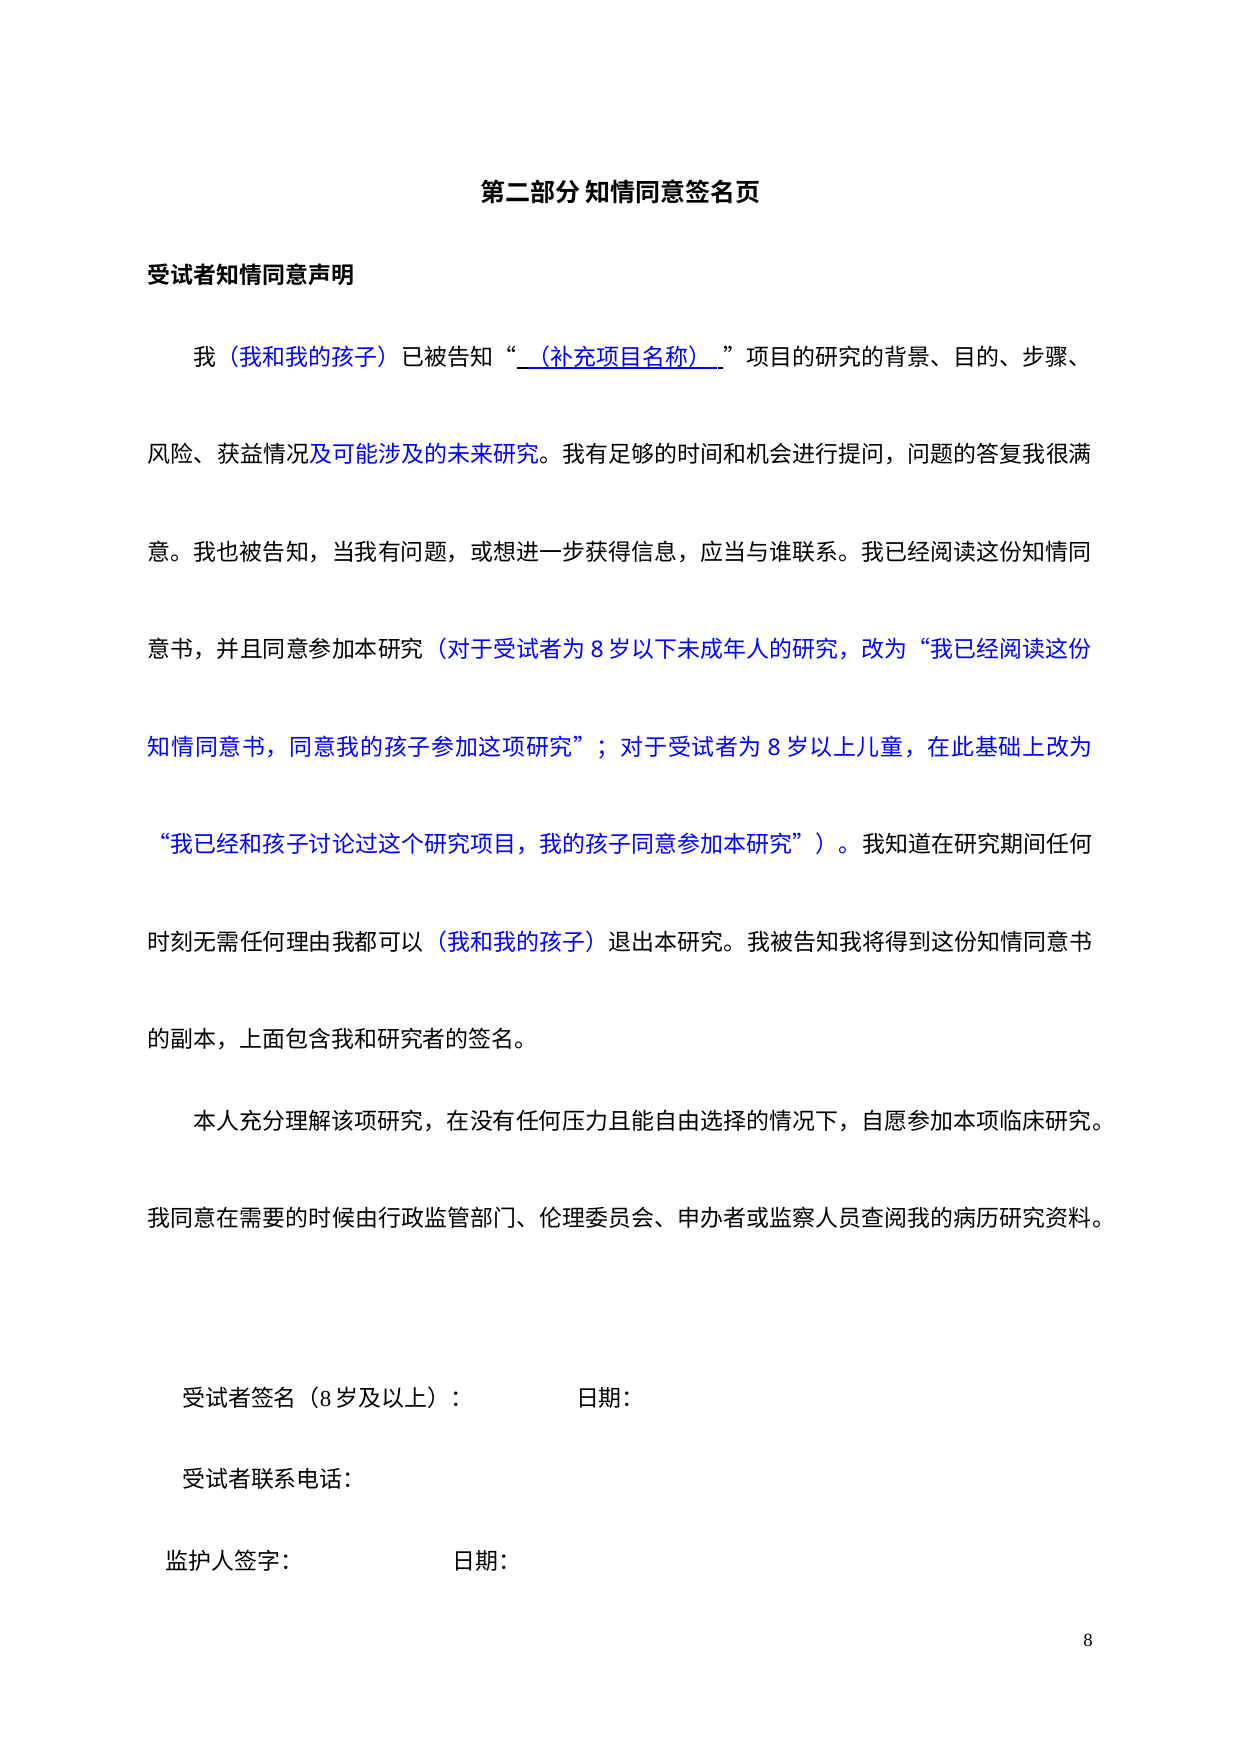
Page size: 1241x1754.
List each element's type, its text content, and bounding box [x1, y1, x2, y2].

text 我（我和我的孩子）已被告知“ （补充项目名称） ”项目的研究的背景、目的、步骤、风险、获益情况及可能涉及的未来研究。我有足够的时间和机会进行提问，问题的答复我很满意。我也被告知，当我有问题，或想进一步获得信息，应当与谁联系。我已经阅读这份知情同意书，并且同意参加本研究（对于受试者为8岁以下未成年人的研究，改为“我已经阅读这份知情同意书，同意我的孩子参加这项研究”；对于受试者为8岁以上儿童，在此基础上改为“我已经和孩子讨论过这个研究项目，我的孩子同意参加本研究”）。我知道在研究期间任何时刻无需任何理由我都可以（我和我的孩子）退出本研究。我被告知我将得到这份知情同意书的副本，上面包含我和研究者的签名。 [148, 323, 1092, 1070]
text 本人充分理解该项研究，在没有任何压力且能自由选择的情况下，自愿参加本项临床研究。我同意在需要的时候由行政监管部门、伦理委员会、申办者或监察人员查阅我的病历研究资料。 [148, 1087, 1092, 1347]
text 受试者知情同意声明 [148, 241, 1092, 306]
text 第二部分 知情同意签名页 [148, 158, 1092, 223]
text 受试者联系电话： [148, 1445, 1092, 1510]
text 受试者签名（8岁及以上）： 日期： [148, 1363, 1092, 1428]
text 监护人签字： 日期： [148, 1527, 1092, 1592]
